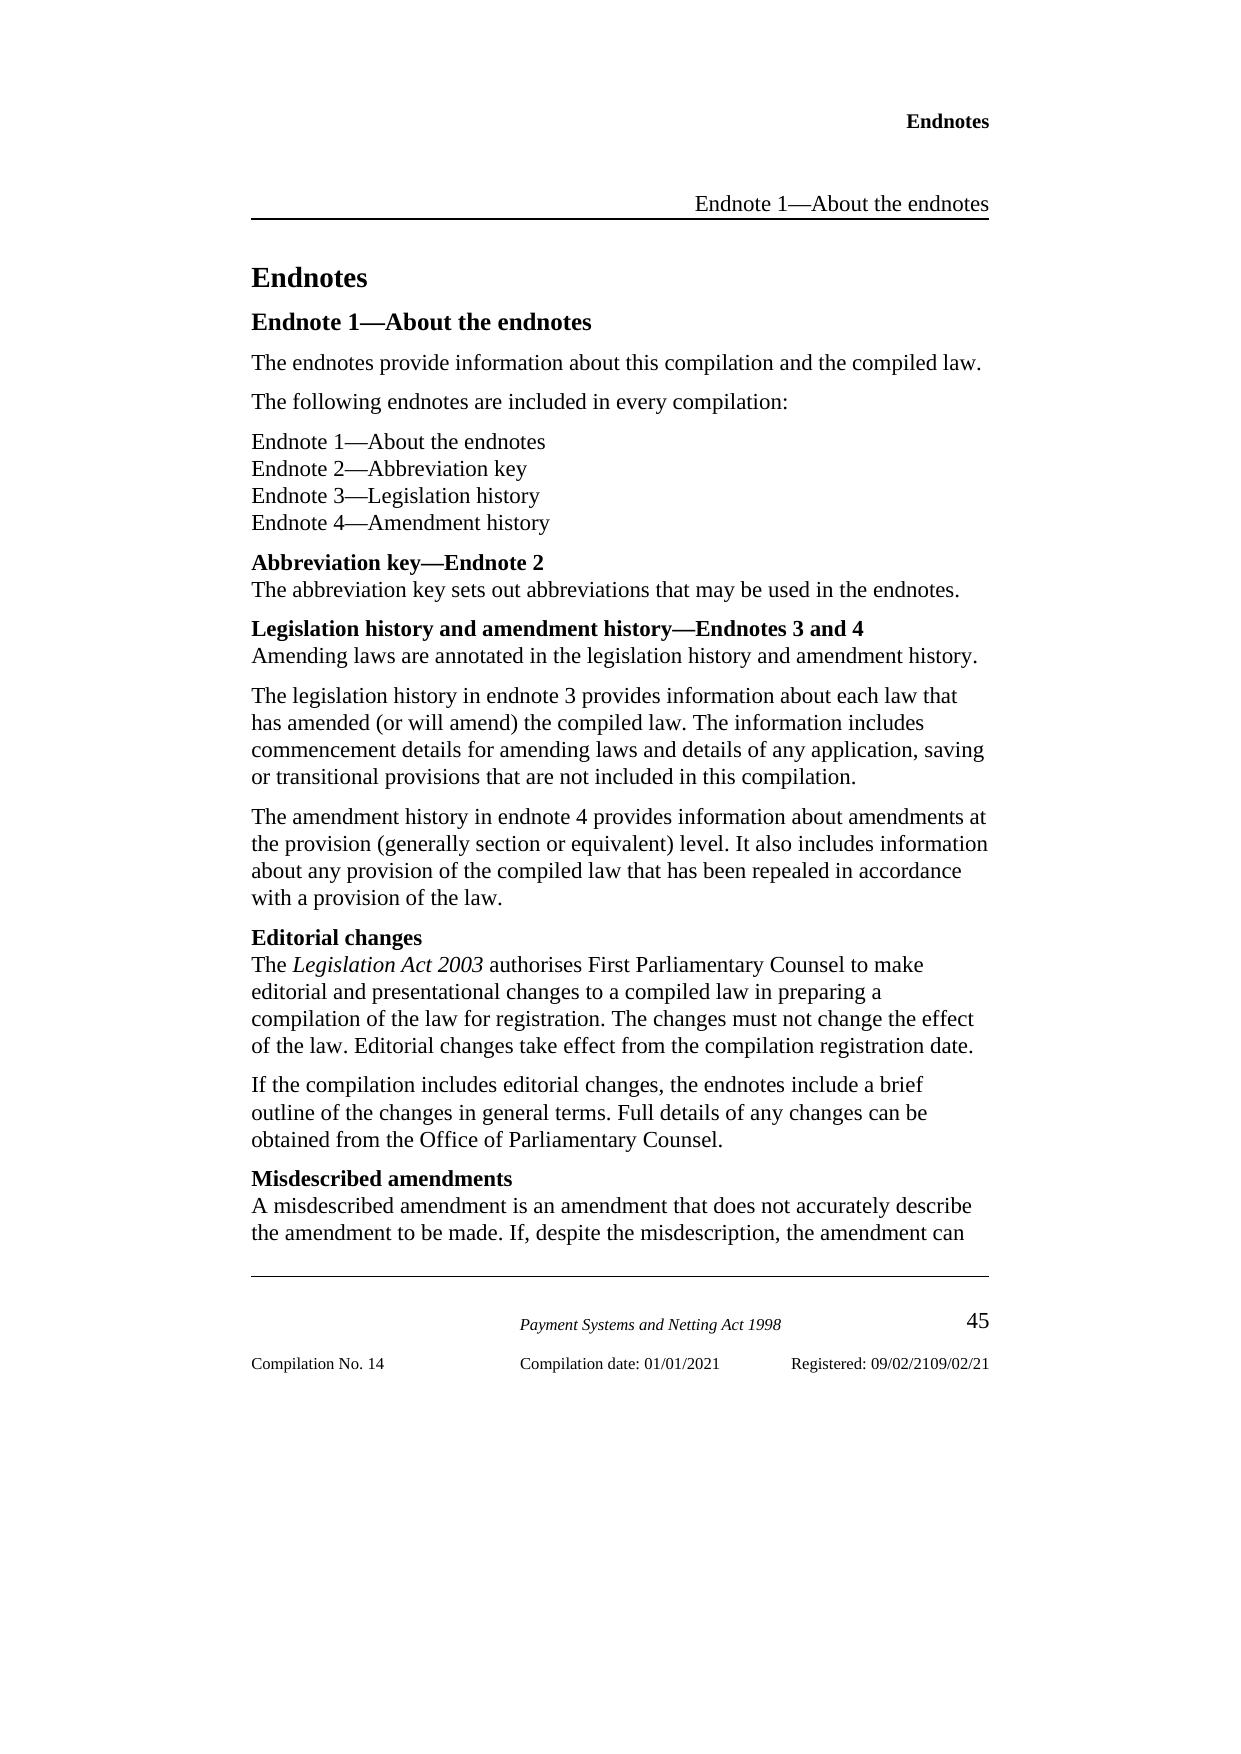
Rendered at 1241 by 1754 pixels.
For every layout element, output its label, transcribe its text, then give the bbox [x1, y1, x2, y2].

text The Legislation Act 2003 authorises First Parliamentary Counsel to make editorial and presentational changes to a compiled law in preparing a compilation of the law for registration. The changes must not change the effect of the law. Editorial changes take effect from the compilation registration date. [251, 950, 989, 1058]
text The abbreviation key sets out abbreviations that may be used in the endnotes. [251, 575, 989, 602]
text Abbreviation key—Endnote 2 [251, 548, 989, 575]
subtitle Endnote 1—About the endnotes [251, 307, 989, 335]
text Endnote 2—Abbreviation key [251, 454, 989, 481]
text Endnote 3—Legislation history [251, 481, 989, 508]
text The legislation history in endnote 3 provides information about each law that has amended (or will amend) the compiled law. The information includes commencement details for amending laws and details of any application, saving or transitional provisions that are not included in this compilation. [251, 681, 989, 789]
text Endnote 4—Amendment history [251, 508, 989, 535]
text Amending laws are annotated in the legislation history and amendment history. [251, 642, 989, 669]
text Endnote 1—About the endnotes [251, 427, 989, 454]
subtitle Endnotes [251, 261, 989, 294]
text Misdescribed amendments [251, 1164, 989, 1192]
text The amendment history in endnote 4 provides information about amendments at the provision (generally section or equivalent) level. It also includes information about any provision of the compiled law that has been repealed in accordance with a provision of the law. [251, 802, 989, 910]
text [251, 1192, 989, 1246]
text Legislation history and amendment history—Endnotes 3 and 4 [251, 614, 989, 642]
text The endnotes provide information about this compilation and the compiled law. [251, 348, 989, 375]
text The following endnotes are included in every compilation: [251, 387, 989, 414]
text If the compilation includes editorial changes, the endnotes include a brief outline of the changes in general terms. Full details of any changes can be obtained from the Office of Parliamentary Counsel. [251, 1071, 989, 1152]
text Editorial changes [251, 923, 989, 950]
